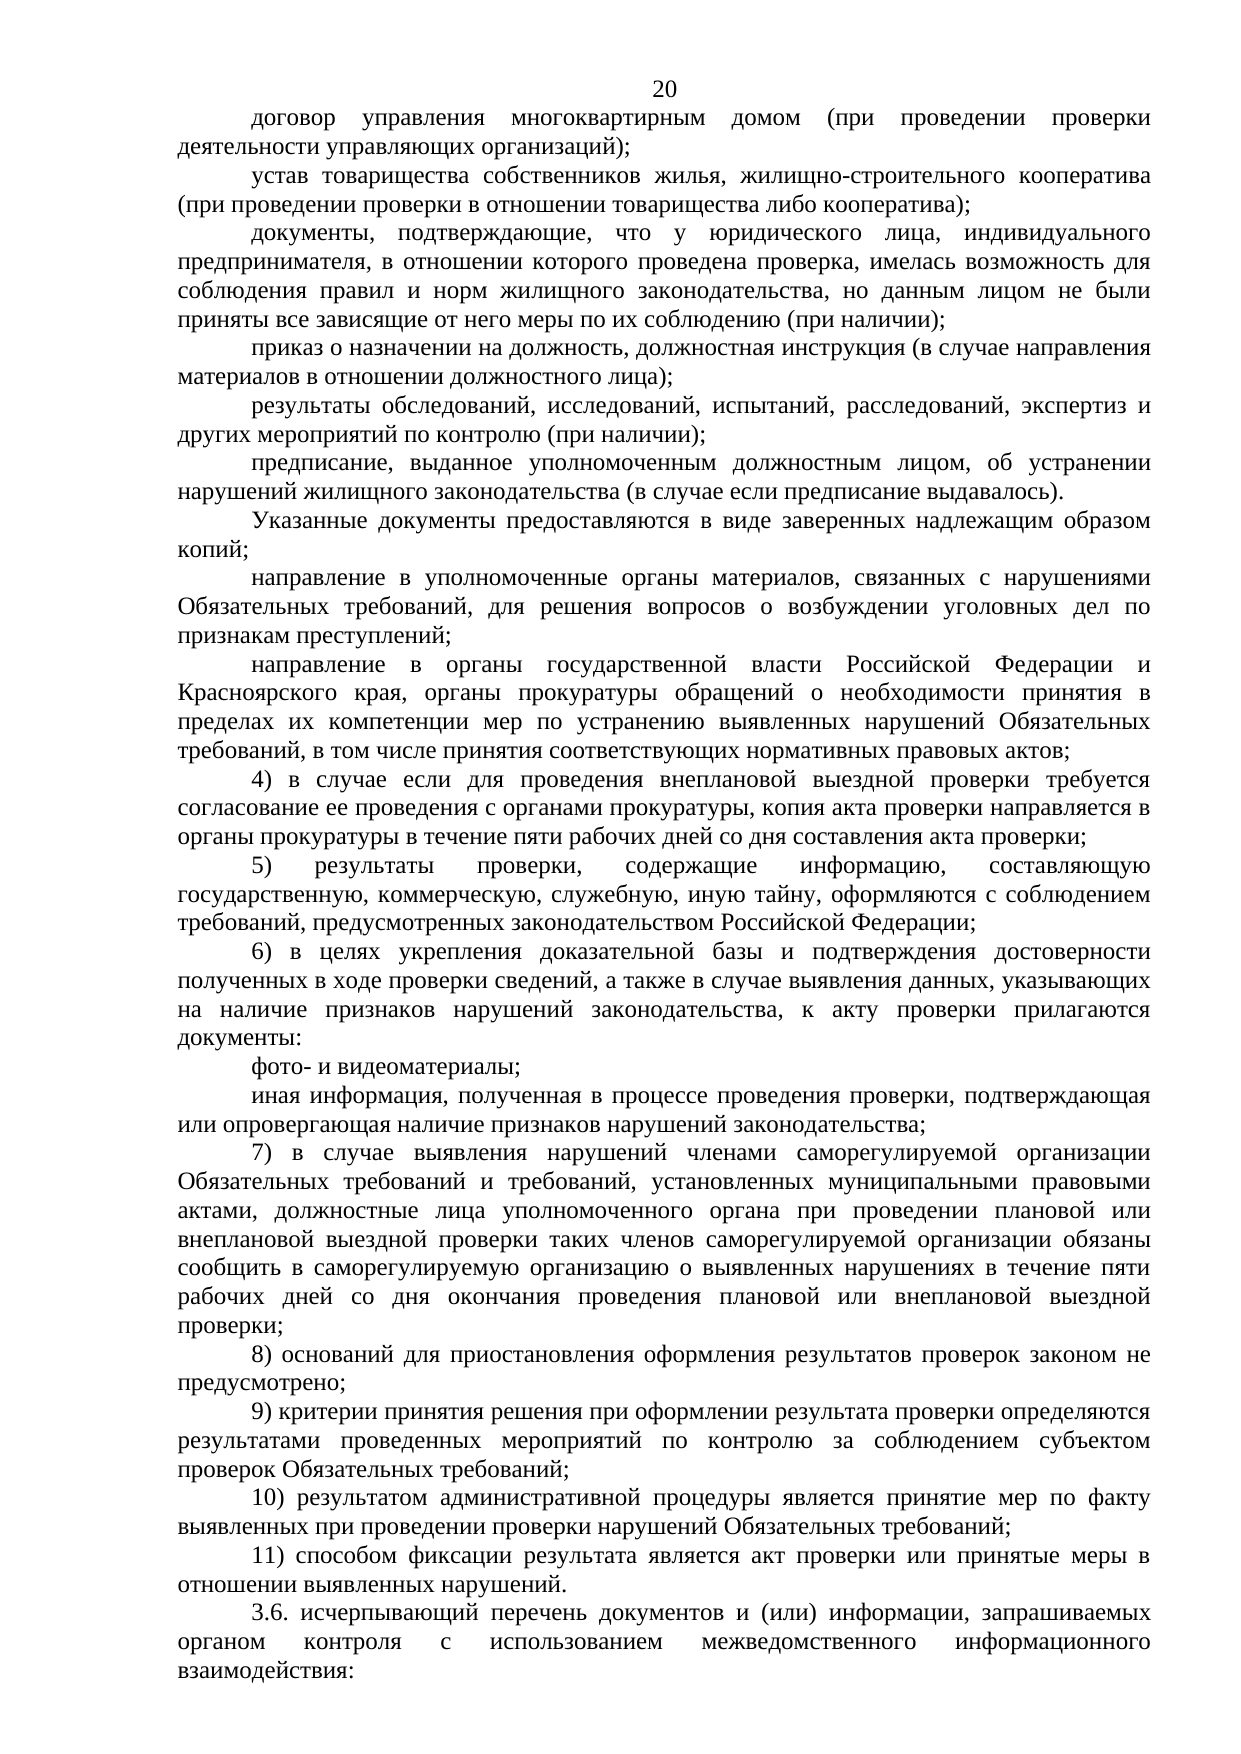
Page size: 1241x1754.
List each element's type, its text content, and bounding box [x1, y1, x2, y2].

text 4) в случае если для проведения внеплановой выездной проверки требуется согласование ее проведения с органами прокуратуры, копия акта проверки направляется в органы прокуратуры в течение пяти рабочих дней со дня составления акта проверки; [177, 764, 1152, 850]
text направление в органы государственной власти Российской Федерации и Красноярского края, органы прокуратуры обращений о необходимости принятия в пределах их компетенции мер по устранению выявленных нарушений Обязательных требований, в том числе принятия соответствующих нормативных правовых актов; [177, 649, 1152, 764]
text устав товарищества собственников жилья, жилищно-строительного кооператива (при проведении проверки в отношении товарищества либо кооператива); [177, 160, 1152, 217]
text 8) оснований для приостановления оформления результатов проверок законом не предусмотрено; [177, 1339, 1152, 1396]
text Указанные документы предоставляются в виде заверенных надлежащим образом копий; [177, 505, 1152, 562]
text документы, подтверждающие, что у юридического лица, индивидуального предпринимателя, в отношении которого проведена проверка, имелась возможность для соблюдения правил и норм жилищного законодательства, но данным лицом не были приняты все зависящие от него меры по их соблюдению (при наличии); [177, 217, 1152, 332]
text 9) критерии принятия решения при оформлении результата проверки определяются результатами проведенных мероприятий по контролю за соблюдением субъектом проверок Обязательных требований; [177, 1396, 1152, 1482]
text фото- и видеоматериалы; [177, 1051, 1152, 1080]
text 5) результаты проверки, содержащие информацию, составляющую государственную, коммерческую, служебную, иную тайну, оформляются с соблюдением требований, предусмотренных законодательством Российской Федерации; [177, 850, 1152, 936]
text 3.6. исчерпывающий перечень документов и (или) информации, запрашиваемых органом контроля с использованием межведомственного информационного взаимодействия: [177, 1597, 1152, 1684]
text иная информация, полученная в процессе проведения проверки, подтверждающая или опровергающая наличие признаков нарушений законодательства; [177, 1080, 1152, 1137]
text направление в уполномоченные органы материалов, связанных с нарушениями Обязательных требований, для решения вопросов о возбуждении уголовных дел по признакам преступлений; [177, 562, 1152, 649]
text приказ о назначении на должность, должностная инструкция (в случае направления материалов в отношении должностного лица); [177, 332, 1152, 390]
text 10) результатом административной процедуры является принятие мер по факту выявленных при проведении проверки нарушений Обязательных требований; [177, 1482, 1152, 1540]
text 6) в целях укрепления доказательной базы и подтверждения достоверности полученных в ходе проверки сведений, а также в случае выявления данных, указывающих на наличие признаков нарушений законодательства, к акту проверки прилагаются документы: [177, 936, 1152, 1051]
text 11) способом фиксации результата является акт проверки или принятые меры в отношении выявленных нарушений. [177, 1540, 1152, 1597]
text предписание, выданное уполномоченным должностным лицом, об устранении нарушений жилищного законодательства (в случае если предписание выдавалось). [177, 447, 1152, 505]
text результаты обследований, исследований, испытаний, расследований, экспертиз и других мероприятий по контролю (при наличии); [177, 390, 1152, 447]
text договор управления многоквартирным домом (при проведении проверки деятельности управляющих организаций); [177, 102, 1152, 160]
text 7) в случае выявления нарушений членами саморегулируемой организации Обязательных требований и требований, установленных муниципальными правовыми актами, должностные лица уполномоченного органа при проведении плановой или внеплановой выездной проверки таких членов саморегулируемой организации обязаны сообщить в саморегулируемую организацию о выявленных нарушениях в течение пяти рабочих дней со дня окончания проведения плановой или внеплановой выездной проверки; [177, 1137, 1152, 1339]
